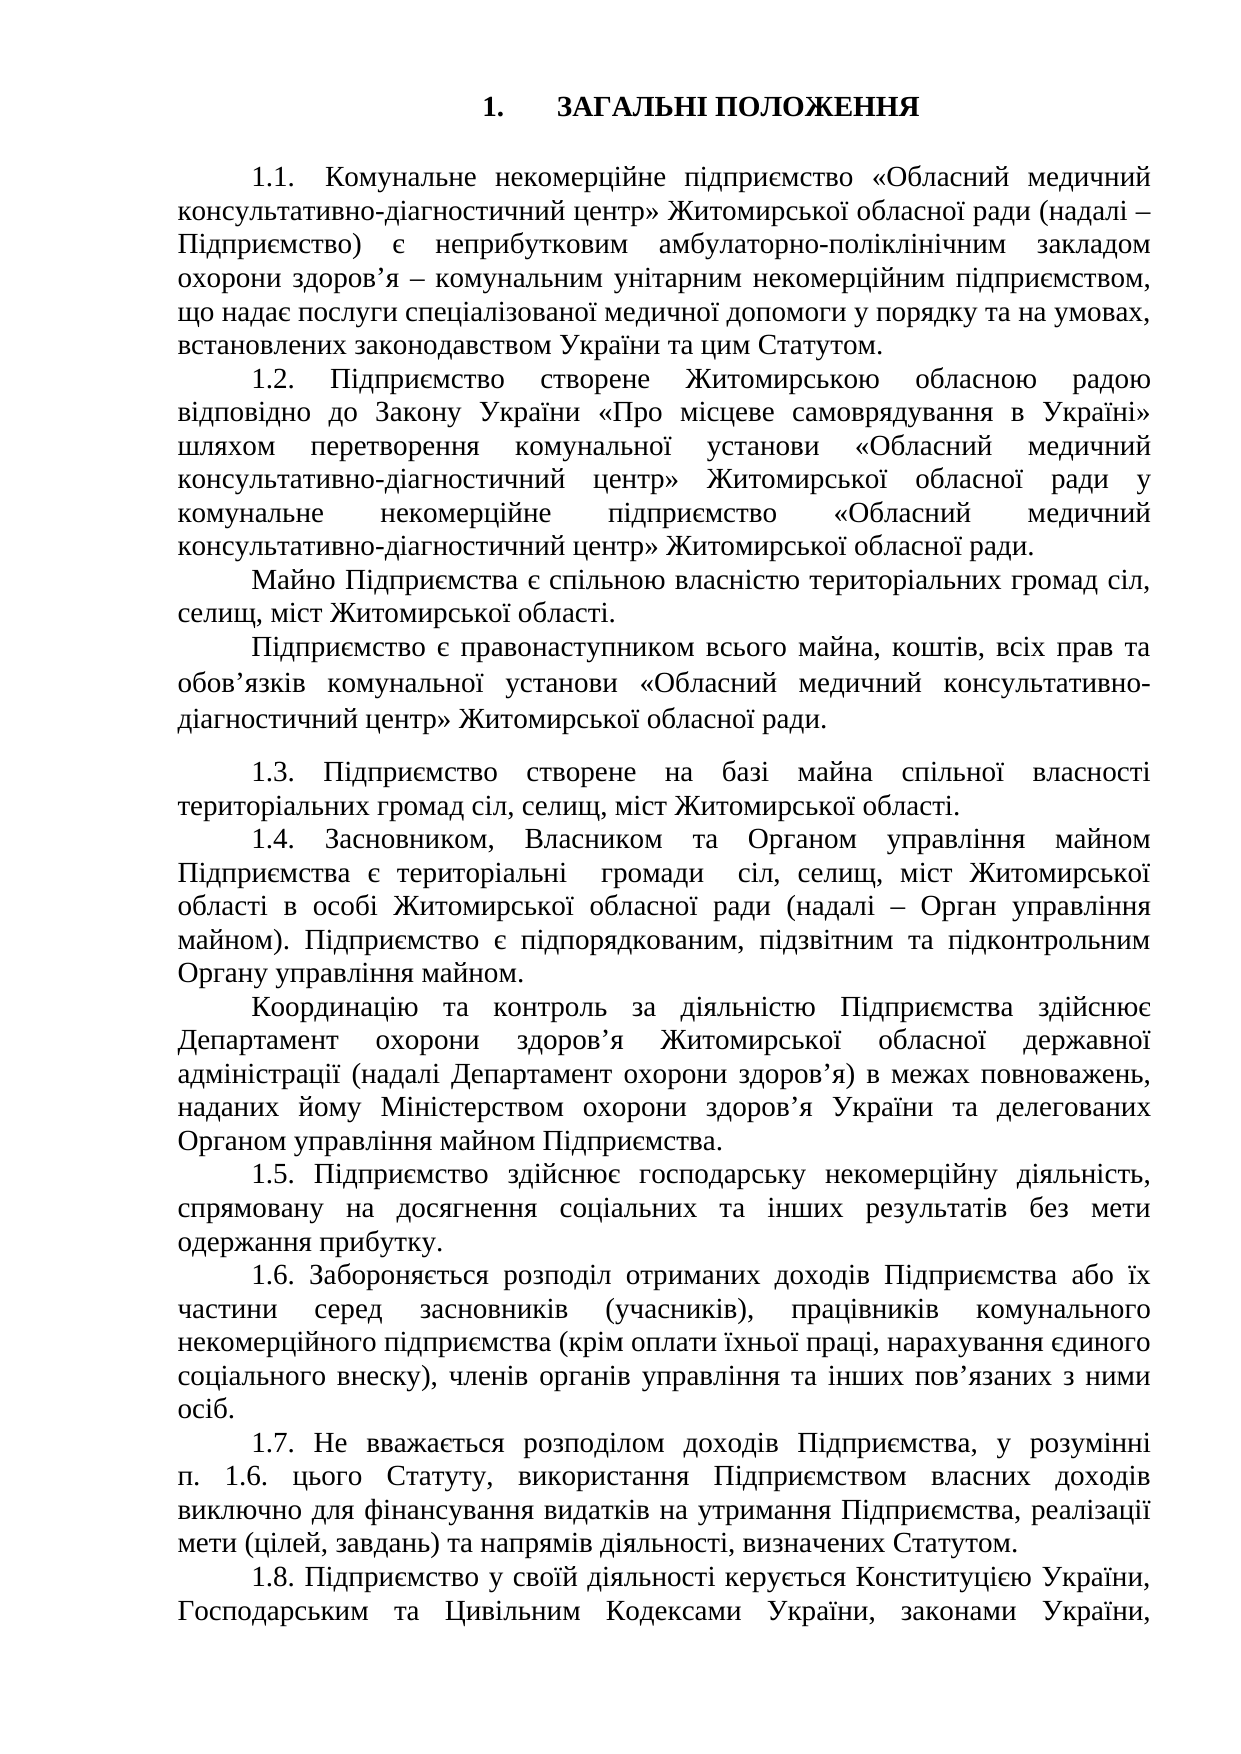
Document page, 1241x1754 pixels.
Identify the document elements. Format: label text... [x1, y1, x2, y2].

list ЗАГАЛЬНІ ПОЛОЖЕННЯ [177, 89, 1152, 122]
text Підприємство є правонаступником всього майна, коштів, всіх прав та обов’язків комунальної установи «Обласний медичний консультативно-діагностичний центр» Житомирської обласної ради. [177, 629, 1152, 735]
list Комунальне некомерційне підприємство «Обласний медичний консультативно-діагностичний центр» Житомирської обласної ради (надалі – Підприємство) є неприбутковим амбулаторно-поліклінічним закладом охорони здоров’я – комунальним унітарним некомерційним підприємством, що надає послуги спеціалізованої медичної допомоги у порядку та на умовах, встановлених законодавством України та цим Статутом. [177, 159, 1152, 361]
text Координацію та контроль за діяльністю Підприємства здійснює Департамент охорони здоров’я Житомирської обласної державної адміністрації (надалі Департамент охорони здоров’я) в межах повноважень, наданих йому Міністерством охорони здоров’я України та делегованих Органом управління майном Підприємства. [177, 989, 1152, 1157]
text 1.6. Забороняється розподіл отриманих доходів Підприємства або їх частини серед засновників (учасників), працівників комунального некомерційного підприємства (крім оплати їхньої праці, нарахування єдиного соціального внеску), членів органів управління та інших пов’язаних з ними осіб. [177, 1257, 1152, 1425]
text 1.5. Підприємство здійснює господарську некомерційну діяльність, спрямовану на досягнення соціальних та інших результатів без мети одержання прибутку. [177, 1157, 1152, 1257]
text 1.7. Не вважається розподілом доходів Підприємства, у розумінні п. 1.6. цього Статуту, використання Підприємством власних доходів виключно для фінансування видатків на утримання Підприємства, реалізації мети (цілей, завдань) та напрямів діяльності, визначених Статутом. [177, 1425, 1152, 1559]
text 1.4. Засновником, Власником та Органом управління майном Підприємства є територіальні громади сіл, селищ, міст Житомирської області в особі Житомирської обласної ради (надалі – Орган управління майном). Підприємство є підпорядкованим, підзвітним та підконтрольним Органу управління майном. [177, 821, 1152, 989]
text 1.3. Підприємство створене на базі майна спільної власності територіальних громад сіл, селищ, міст Житомирської області. [177, 754, 1152, 821]
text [177, 1559, 1152, 1626]
text Майно Підприємства є спільною власністю територіальних громад сіл, селищ, міст Житомирської області. [177, 562, 1152, 629]
text 1.2. Підприємство створене Житомирською обласною радою відповідно до Закону України «Про місцеве самоврядування в Україні» шляхом перетворення комунальної установи «Обласний медичний консультативно-діагностичний центр» Житомирської обласної ради у комунальне некомерційне підприємство «Обласний медичний консультативно-діагностичний центр» Житомирської обласної ради. [177, 361, 1152, 562]
